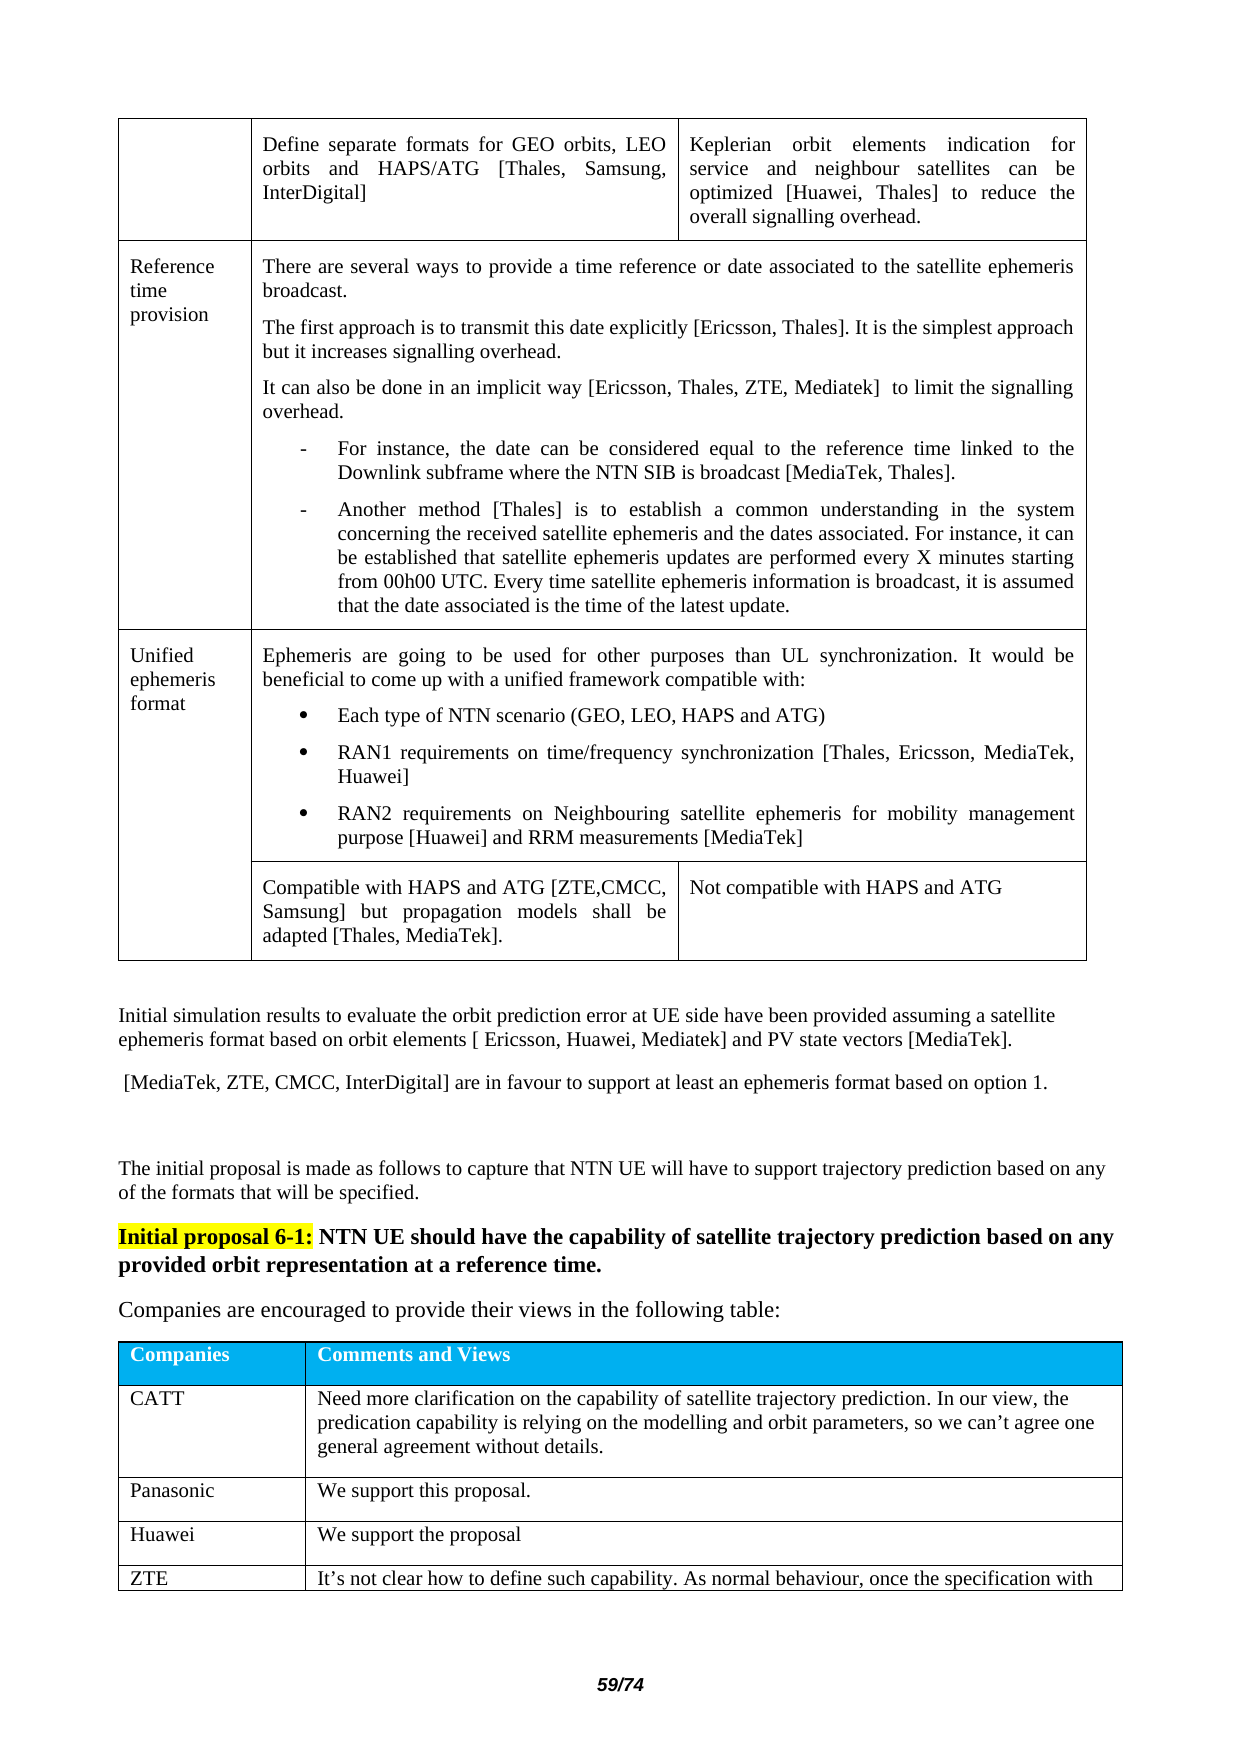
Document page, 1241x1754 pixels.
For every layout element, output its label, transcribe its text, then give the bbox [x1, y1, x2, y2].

table_cell Not compatible with HAPS and ATG [679, 862, 1086, 959]
table_cell Huawei [119, 1522, 305, 1565]
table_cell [306, 1566, 1122, 1590]
table_cell ZTE [119, 1566, 305, 1590]
table_cell Compatible with HAPS and ATG [ZTE,CMCC, Samsung] but propagation models shall be adapted [Thales, MediaTek]. [252, 862, 678, 959]
table_cell Need more clarification on the capability of satellite trajectory prediction. In our view, the predication capability is relying on the modelling and orbit parameters, so we can’t agree one general agreement without details. [306, 1386, 1122, 1477]
table_cell Ephemeris are going to be used for other purposes than UL synchronization. It would be beneficial to come up with a unified framework compatible with: Each type of NTN scenario (GEO, LEO, HAPS and ATG) RAN1 requirements on time/frequency synchronization [Thales, Ericsson, MediaTek, Huawei] RAN2 requirements on Neighbouring satellite ephemeris for mobility management purpose [Huawei] and RRM measurements [MediaTek] [252, 630, 1086, 861]
table_cell Unified ephemeris format [119, 630, 251, 959]
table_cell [679, 119, 1086, 240]
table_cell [252, 119, 678, 240]
list Companies are encouraged to provide their views in the following table: [118, 1296, 1122, 1323]
table_cell Reference time provision [119, 241, 251, 629]
text [MediaTek, ZTE, CMCC, InterDigital] are in favour to support at least an ephemeris format based on option 1. [118, 1070, 1122, 1094]
table_cell CATT [119, 1386, 305, 1477]
table_cell Panasonic [119, 1478, 305, 1521]
table_header Comments and Views [306, 1343, 1122, 1385]
table_header Companies [119, 1343, 305, 1385]
list Initial proposal 6-1: NTN UE should have the capability of satellite trajectory prediction based on any provided orbit representation at a reference time. [118, 1223, 1122, 1277]
table_cell We support this proposal. [306, 1478, 1122, 1521]
table_cell There are several ways to provide a time reference or date associated to the satellite ephemeris broadcast. The first approach is to transmit this date explicitly [Ericsson, Thales]. It is the simplest approach but it increases signalling overhead. It can also be done in an implicit way [Ericsson, Thales, ZTE, Mediatek] to limit the signalling overhead. For instance, the date can be considered equal to the reference time linked to the Downlink subframe where the NTN SIB is broadcast [MediaTek, Thales]. Another method [Thales] is to establish a common understanding in the system concerning the received satellite ephemeris and the dates associated. For instance, it can be established that satellite ephemeris updates are performed every X minutes starting from 00h00 UTC. Every time satellite ephemeris information is broadcast, it is assumed that the date associated is the time of the latest update. [252, 241, 1086, 629]
text Initial simulation results to evaluate the orbit prediction error at UE side have been provided assuming a satellite ephemeris format based on orbit elements [ Ericsson, Huawei, Mediatek] and PV state vectors [MediaTek]. [118, 1003, 1122, 1051]
text The initial proposal is made as follows to capture that NTN UE will have to support trajectory prediction based on any of the formats that will be specified. [118, 1156, 1122, 1204]
table_cell We support the proposal [306, 1522, 1122, 1565]
